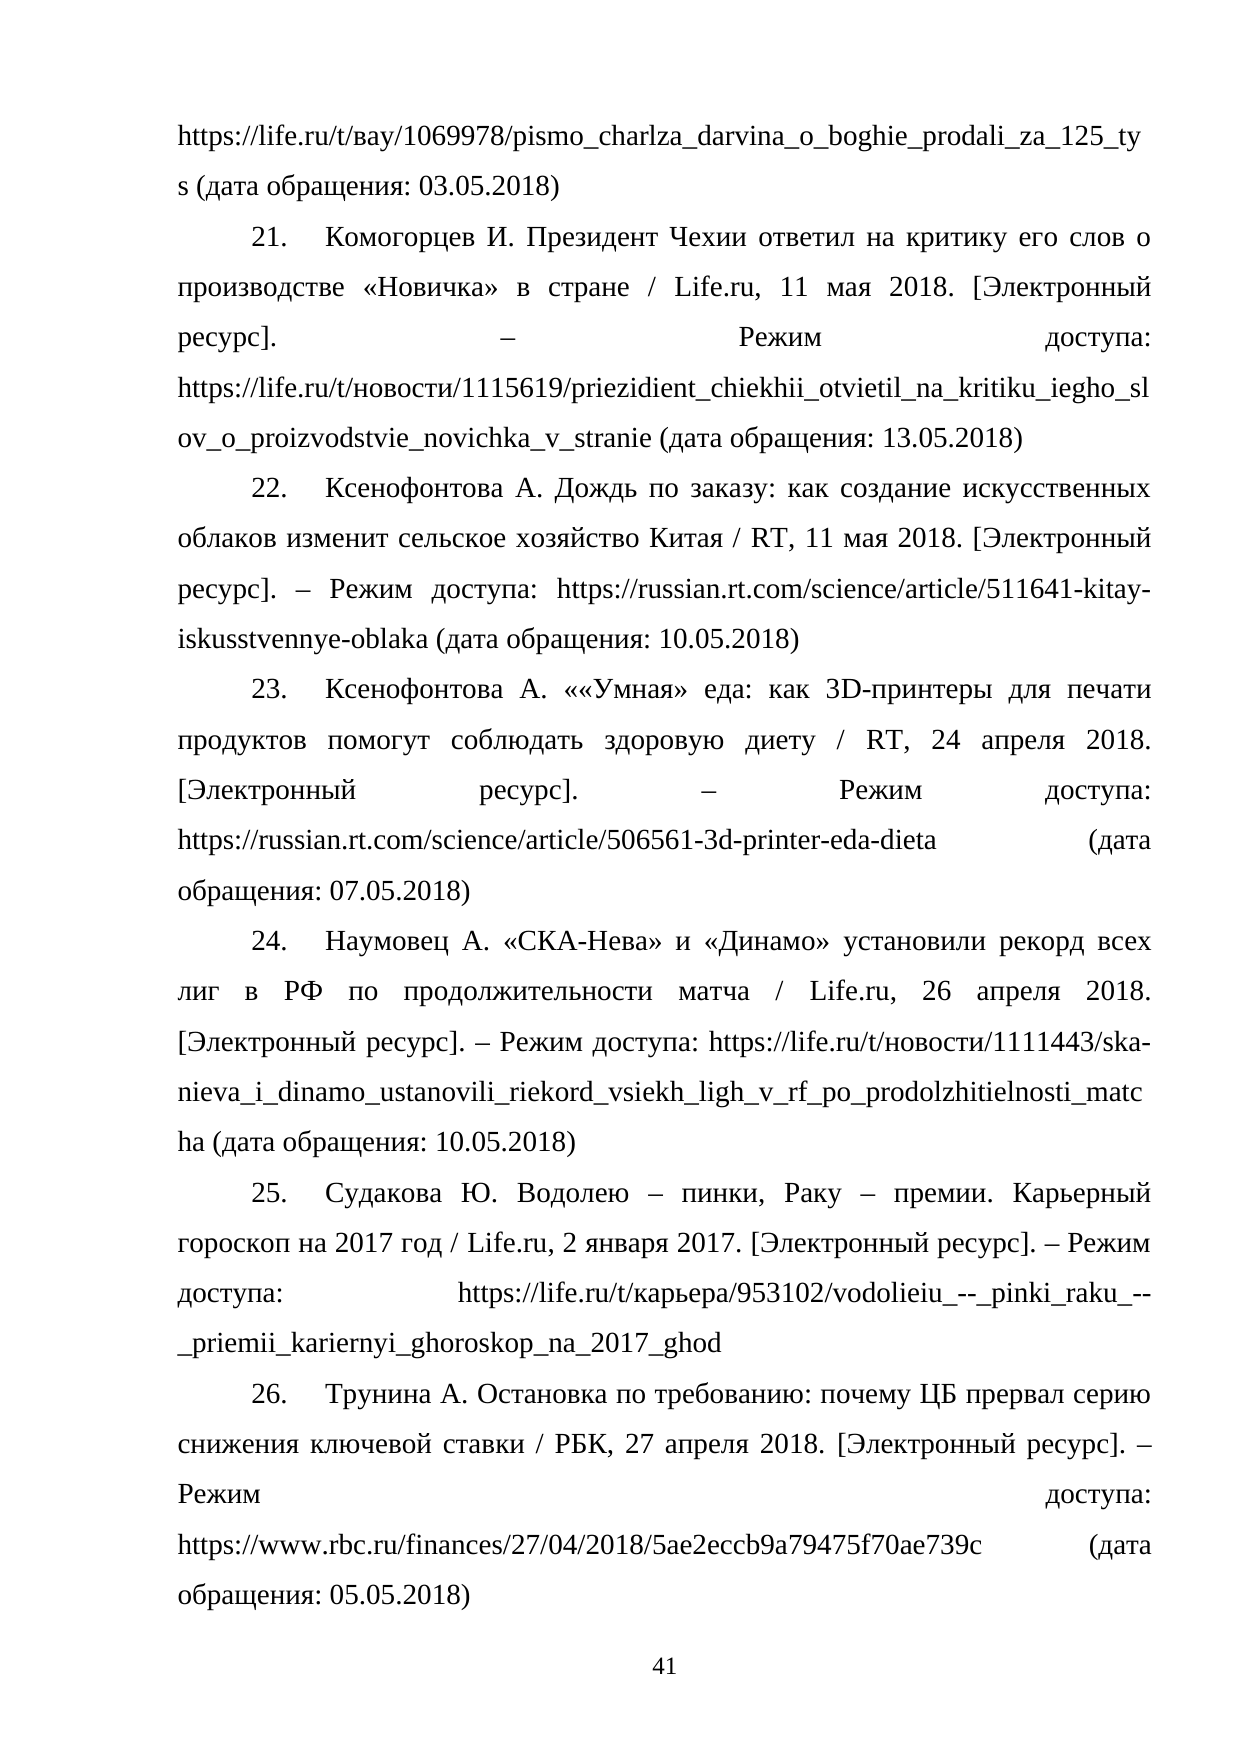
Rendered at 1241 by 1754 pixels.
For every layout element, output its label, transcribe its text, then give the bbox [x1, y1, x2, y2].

list Наумовец А. «СКА-Нева» и «Динамо» установили рекорд всех лиг в РФ по продолжительности матча / Life.ru, 26 апреля 2018. [Электронный ресурс]. – Режим доступа: https://life.ru/t/новости/1111443/ska-nieva_i_dinamo_ustanovili_riekord_vsiekh_ligh_v_rf_po_prodolzhitielnosti_matcha (дата обращения: 10.05.2018) [177, 923, 1152, 1158]
list Комогорцев И. Президент Чехии ответил на критику его слов о производстве «Новичка» в стране / Life.ru, 11 мая 2018. [Электронный ресурс]. – Режим доступа: https://life.ru/t/новости/1115619/priezidient_chiekhii_otvietil_na_kritiku_iegho_slov_o_proizvodstvie_novichka_v_stranie (дата обращения: 13.05.2018) [177, 219, 1152, 453]
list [177, 118, 1152, 202]
list Ксенофонтова А. Дождь по заказу: как создание искусственных облаков изменит сельское хозяйство Китая / RT, 11 мая 2018. [Электронный ресурс]. – Режим доступа: https://russian.rt.com/science/article/511641-kitay-iskusstvennye-oblaka (дата обращения: 10.05.2018) [177, 470, 1152, 655]
list Ксенофонтова А. ««Умная» еда: как 3D-принтеры для печати продуктов помогут соблюдать здоровую диету / RT, 24 апреля 2018. [Электронный ресурс]. – Режим доступа: https://russian.rt.com/science/article/506561-3d-printer-eda-dieta (дата обращения: 07.05.2018) [177, 672, 1152, 906]
list Судакова Ю. Водолею – пинки, Раку – премии. Карьерный гороскоп на 2017 год / Life.ru, 2 января 2017. [Электронный ресурс]. – Режим доступа: https://life.ru/t/карьера/953102/vodolieiu_--_pinki_raku_--_priemii_kariernyi_ghoroskop_na_2017_ghod [177, 1175, 1152, 1359]
list Трунина А. Остановка по требованию: почему ЦБ прервал серию снижения ключевой ставки / РБК, 27 апреля 2018. [Электронный ресурс]. – Режим доступа: https://www.rbc.ru/finances/27/04/2018/5ae2eccb9a79475f70ae739c (дата обращения: 05.05.2018) [177, 1376, 1152, 1611]
